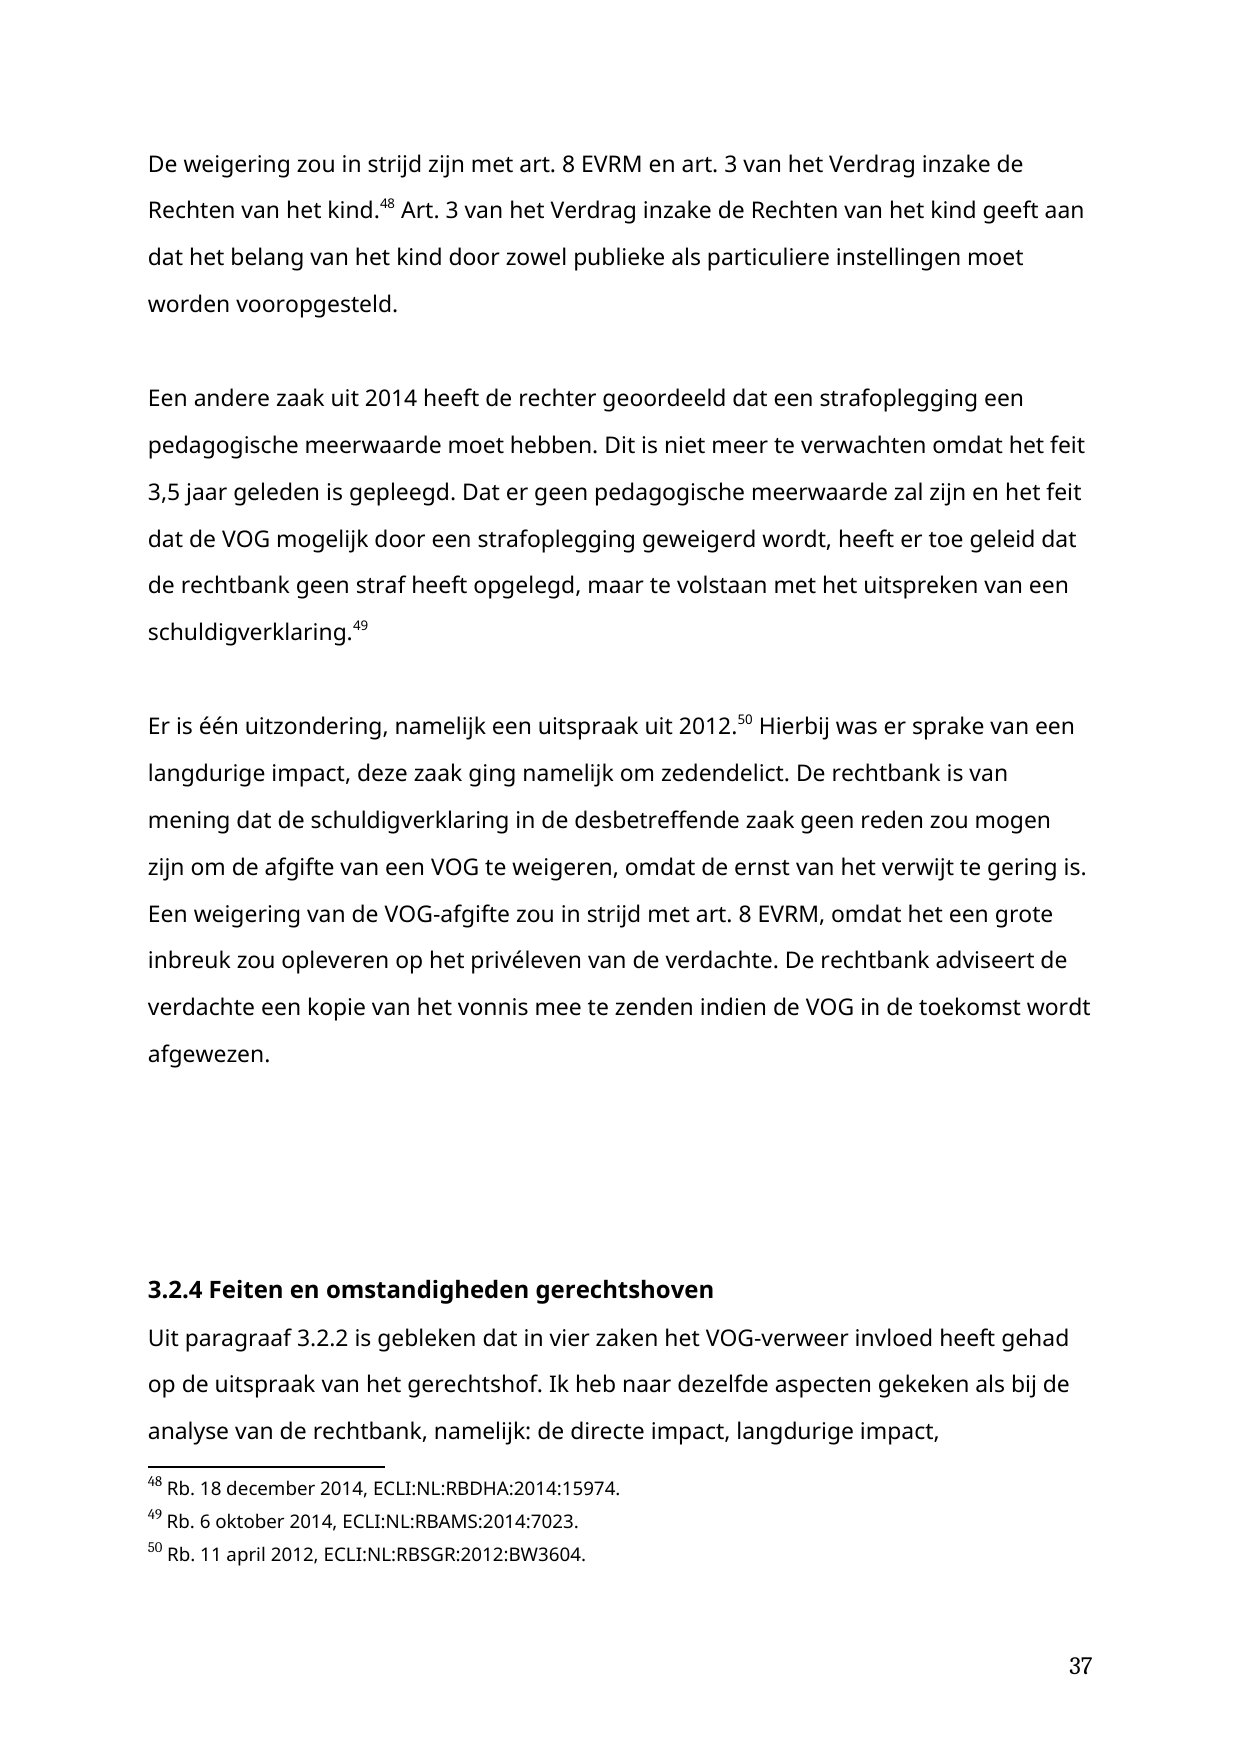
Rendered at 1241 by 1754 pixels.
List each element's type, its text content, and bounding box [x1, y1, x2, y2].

text Een andere zaak uit 2014 heeft de rechter geoordeeld dat een strafoplegging een pedagogische meerwaarde moet hebben. Dit is niet meer te verwachten omdat het feit 3,5 jaar geleden is gepleegd. Dat er geen pedagogische meerwaarde zal zijn en het feit dat de VOG mogelijk door een strafoplegging geweigerd wordt, heeft er toe geleid dat de rechtbank geen straf heeft opgelegd, maar te volstaan met het uitspreken van een schuldigverklaring. [148, 382, 1093, 648]
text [148, 148, 1093, 319]
text Er is één uitzondering, namelijk een uitspraak uit 2012. Hierbij was er sprake van een langdurige impact, deze zaak ging namelijk om zedendelict. De rechtbank is van mening dat de schuldigverklaring in de desbetreffende zaak geen reden zou mogen zijn om de afgifte van een VOG te weigeren, omdat de ernst van het verwijt te gering is. Een weigering van de VOG-afgifte zou in strijd met art. 8 EVRM, omdat het een grote inbreuk zou opleveren op het privéleven van de verdachte. De rechtbank adviseert de verdachte een kopie van het vonnis mee te zenden indien de VOG in de toekomst wordt afgewezen. [148, 710, 1093, 1069]
text 3.2.4 Feiten en omstandigheden gerechtshoven [148, 1273, 1093, 1305]
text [148, 1321, 1093, 1446]
